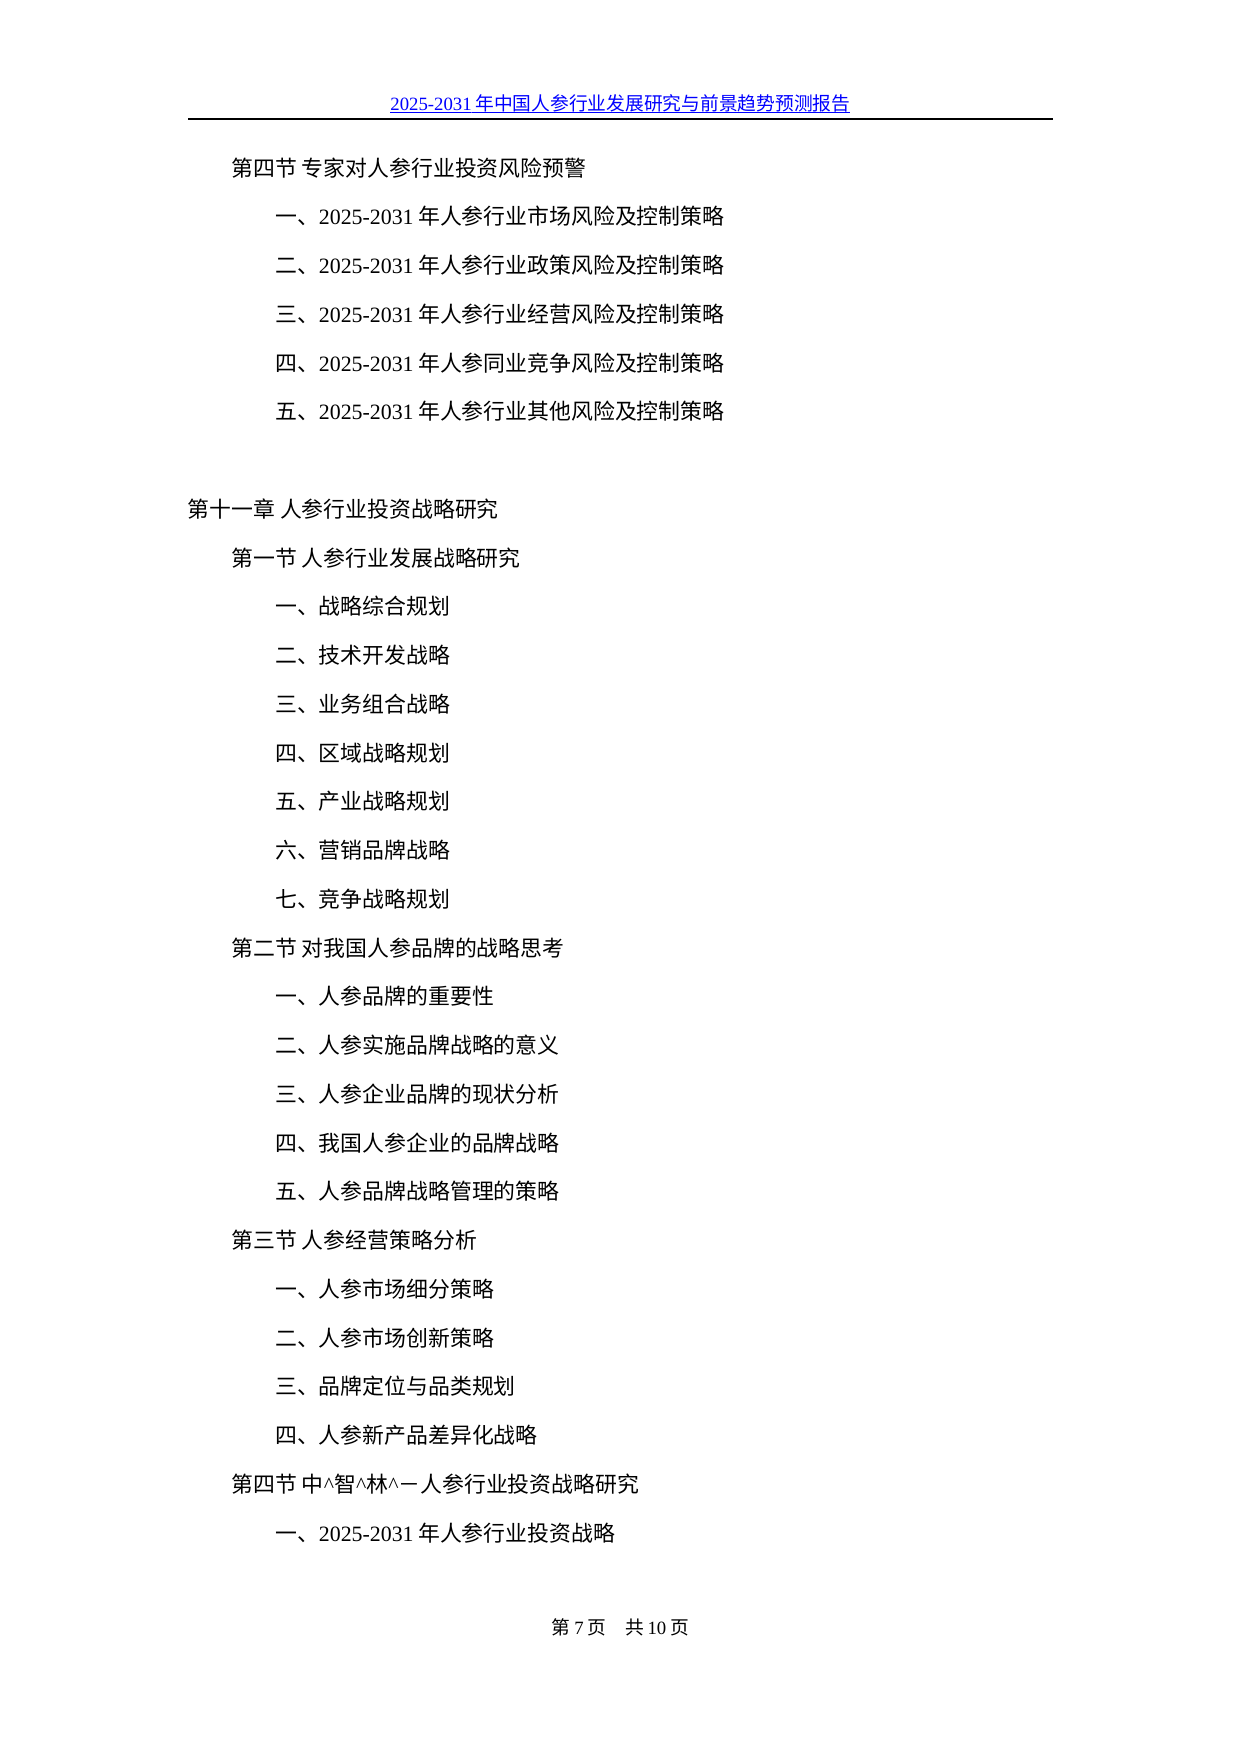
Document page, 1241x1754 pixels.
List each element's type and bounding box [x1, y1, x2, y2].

text [187, 150, 1053, 1548]
